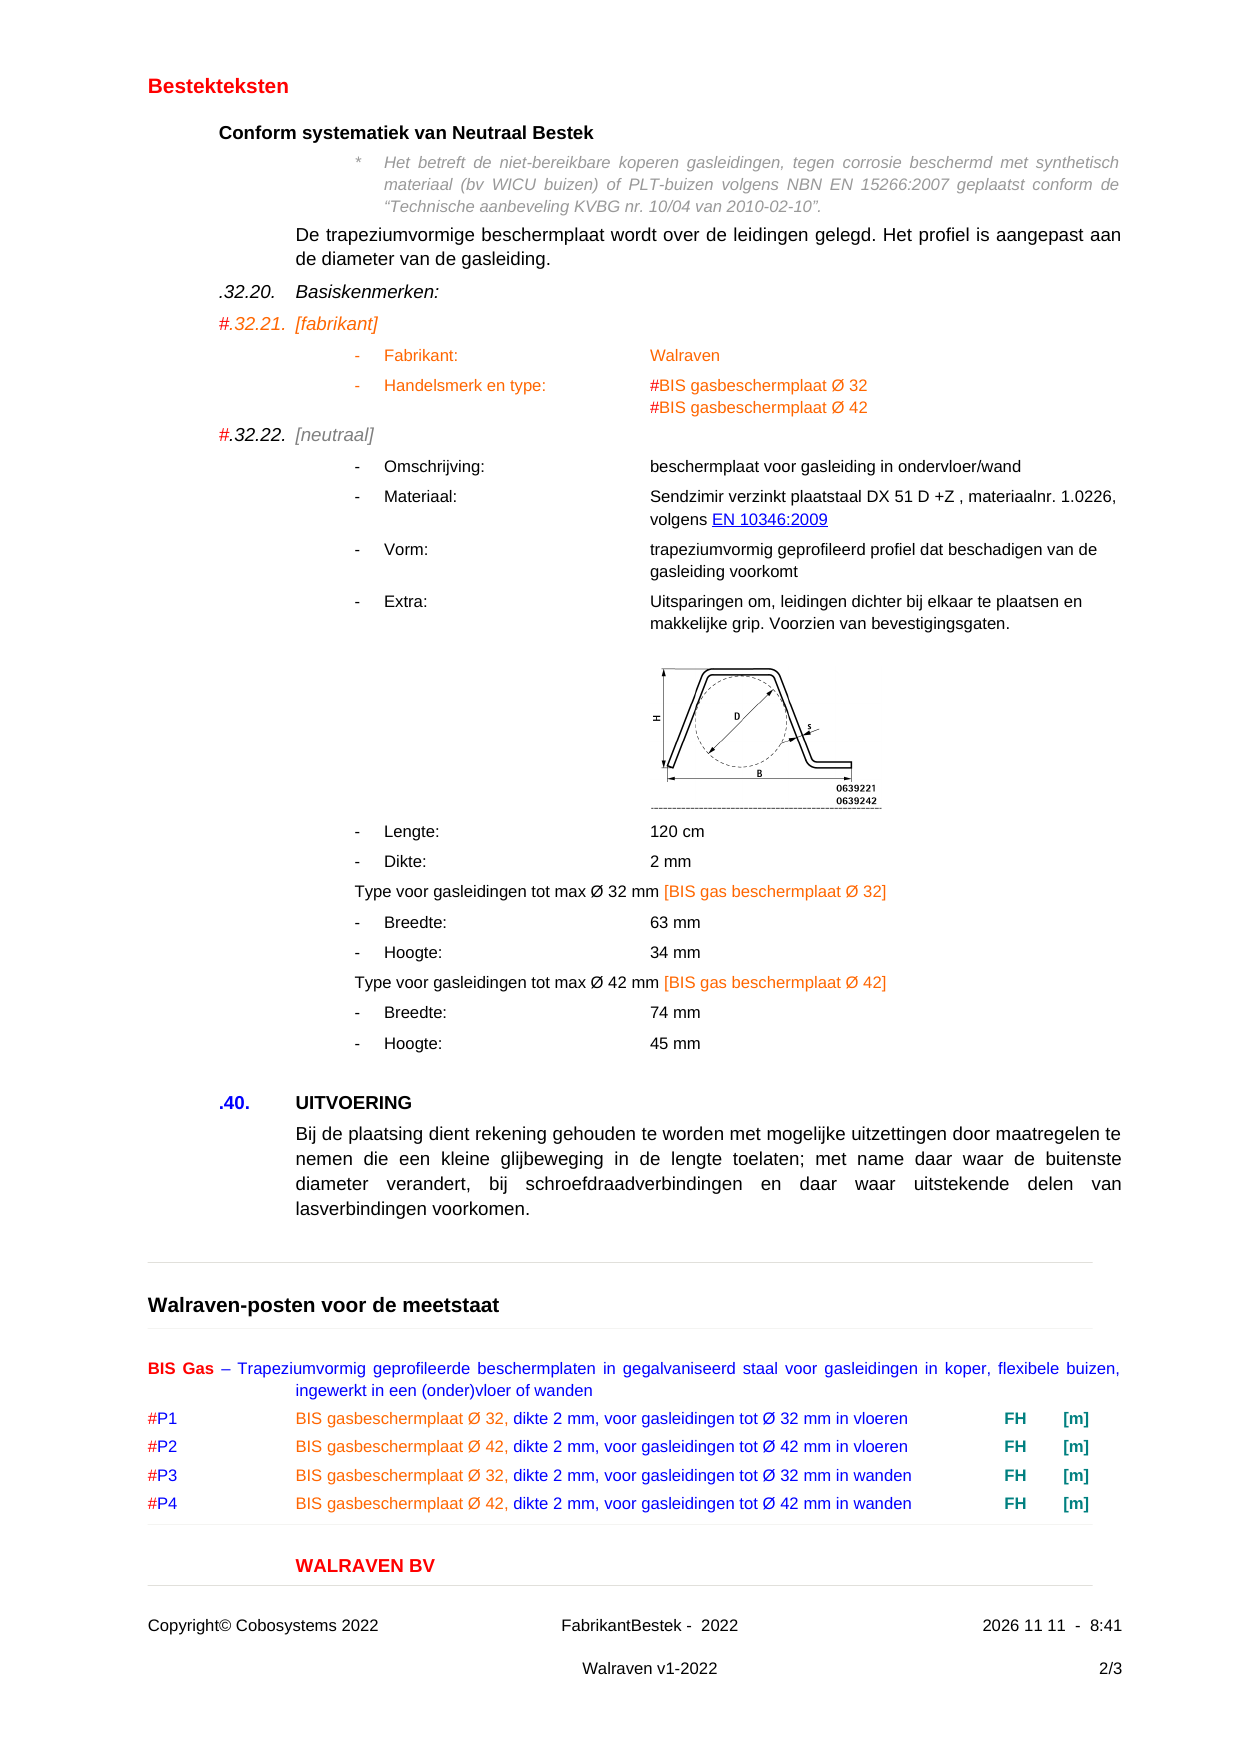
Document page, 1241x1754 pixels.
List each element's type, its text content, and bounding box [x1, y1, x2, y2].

subtitle #P3 BIS gasbeschermplaat Ø 32, dikte 2 mm, voor gasleidingen tot Ø 32 mm in wanden FH [m] [148, 1466, 1122, 1485]
subtitle #P4 BIS gasbeschermplaat Ø 42, dikte 2 mm, voor gasleidingen tot Ø 42 mm in wanden FH [m] [148, 1494, 1122, 1513]
text - Extra: Uitsparingen om, leidingen dichter bij elkaar te plaatsen en makkelijke grip. Voorzien van bevestigingsgaten. [354, 592, 1122, 633]
text - Omschrijving: beschermplaat voor gasleiding in ondervloer/wand [354, 457, 1122, 476]
text - Lengte: 120 cm [354, 821, 1122, 841]
subtitle #.32.21. [fabrikant] [218, 312, 1122, 334]
picture [649, 666, 882, 811]
text - Handelsmerk en type: #BIS gasbeschermplaat Ø 32 #BIS gasbeschermplaat Ø 42 [354, 376, 1122, 417]
text - Breedte: 74 mm [354, 1003, 1122, 1022]
text - Fabrikant: Walraven [354, 345, 1122, 364]
text - Hoogte: 34 mm [354, 943, 1122, 962]
text - Vorm: trapeziumvormig geprofileerd profiel dat beschadigen van de gasleiding voorkomt [354, 539, 1122, 581]
subtitle .32.20. Basiskenmerken: [218, 281, 1122, 303]
text - Materiaal: Sendzimir verzinkt plaatstaal DX 51 D +Z , materiaalnr. 1.0226, volgens EN 10346:2009 [354, 487, 1122, 528]
subtitle Walraven-posten voor de meetstaat [148, 1293, 1122, 1317]
text Bij de plaatsing dient rekening gehouden te worden met mogelijke uitzettingen door maatregelen te nemen die een kleine glijbeweging in de lengte toelaten; met name daar waar de buitenste diameter verandert, bij schroefdraadverbindingen en daar waar uitstekende delen van lasverbindingen voorkomen. [295, 1123, 1122, 1219]
subtitle #.32.22. [neutraal] [218, 424, 1122, 445]
text Type voor gasleidingen tot max Ø 32 mm [BIS gas beschermplaat Ø 32] [354, 882, 1122, 901]
text - Hoogte: 45 mm [354, 1034, 1122, 1053]
text BIS Gas – Trapeziumvormig geprofileerde beschermplaten in gegalvaniseerd staal voor gasleidingen in koper, flexibele buizen, ingewerkt in een (onder)vloer of wanden [148, 1359, 1122, 1400]
text Type voor gasleidingen tot max Ø 42 mm [BIS gas beschermplaat Ø 42] [354, 973, 1122, 992]
subtitle #P2 BIS gasbeschermplaat Ø 42, dikte 2 mm, voor gasleidingen tot Ø 42 mm in vloeren FH [m] [148, 1437, 1122, 1456]
text WALRAVEN BV [295, 1554, 1122, 1576]
text - Dikte: 2 mm [354, 852, 1122, 871]
text De trapeziumvormige beschermplaat wordt over de leidingen gelegd. Het profiel is aangepast aan de diameter van de gasleiding. [295, 223, 1122, 270]
text - Breedte: 63 mm [354, 912, 1122, 932]
subtitle #P1 BIS gasbeschermplaat Ø 32, dikte 2 mm, voor gasleidingen tot Ø 32 mm in vloeren FH [m] [148, 1409, 1122, 1428]
text * Het betreft de niet-bereikbare koperen gasleidingen, tegen corrosie beschermd met synthetisch materiaal (bv WICU buizen) of PLT-buizen volgens NBN EN 15266:2007 geplaatst conform de “Technische aanbeveling KVBG nr. 10/04 van 2010-02-10”. [354, 153, 1122, 216]
subtitle .40. UITVOERING [218, 1092, 1122, 1114]
